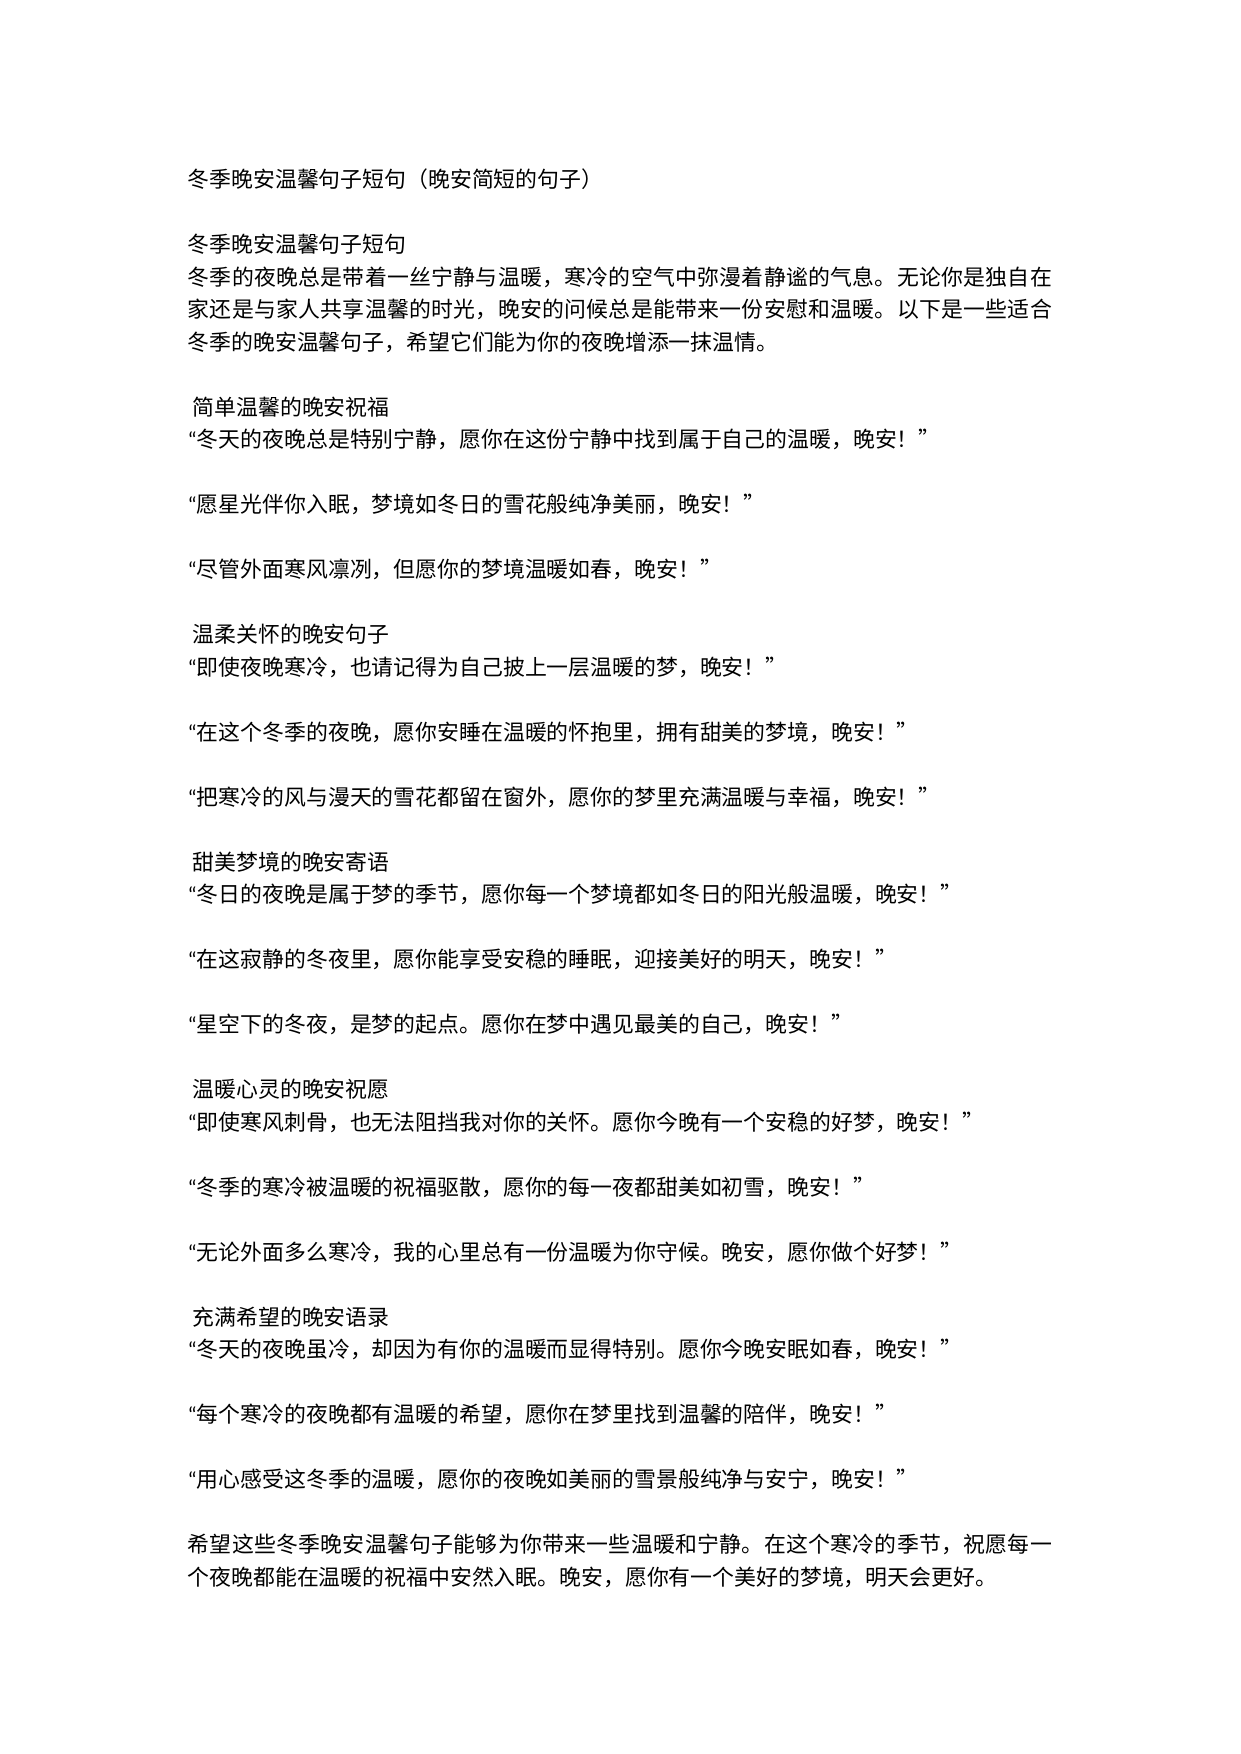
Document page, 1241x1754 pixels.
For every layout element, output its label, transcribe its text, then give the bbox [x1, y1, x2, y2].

text 冬季的夜晚总是带着一丝宁静与温暖，寒冷的空气中弥漫着静谧的气息。无论你是独自在家还是与家人共享温馨的时光，晚安的问候总是能带来一份安慰和温暖。以下是一些适合冬季的晚安温馨句子，希望它们能为你的夜晚增添一抹温情。 [187, 259, 1053, 357]
text 冬季晚安温馨句子短句 [187, 227, 1053, 259]
text “把寒冷的风与漫天的雪花都留在窗外，愿你的梦里充满温暖与幸福，晚安！” [187, 779, 1053, 812]
text “即使寒风刺骨，也无法阻挡我对你的关怀。愿你今晚有一个安稳的好梦，晚安！” [187, 1104, 1053, 1137]
text “冬日的夜晚是属于梦的季节，愿你每一个梦境都如冬日的阳光般温暖，晚安！” [187, 877, 1053, 909]
text 冬季晚安温馨句子短句（晚安简短的句子） [187, 162, 1053, 194]
text 温暖心灵的晚安祝愿 [187, 1072, 1053, 1104]
text 希望这些冬季晚安温馨句子能够为你带来一些温暖和宁静。在这个寒冷的季节，祝愿每一个夜晚都能在温暖的祝福中安然入眠。晚安，愿你有一个美好的梦境，明天会更好。 [187, 1527, 1053, 1592]
text 温柔关怀的晚安句子 [187, 617, 1053, 649]
text “在这寂静的冬夜里，愿你能享受安稳的睡眠，迎接美好的明天，晚安！” [187, 942, 1053, 974]
text “冬季的寒冷被温暖的祝福驱散，愿你的每一夜都甜美如初雪，晚安！” [187, 1169, 1053, 1202]
text 充满希望的晚安语录 [187, 1299, 1053, 1332]
text 简单温馨的晚安祝福 [187, 389, 1053, 422]
text “冬天的夜晚虽冷，却因为有你的温暖而显得特别。愿你今晚安眠如春，晚安！” [187, 1332, 1053, 1364]
text “星空下的冬夜，是梦的起点。愿你在梦中遇见最美的自己，晚安！” [187, 1007, 1053, 1039]
text “在这个冬季的夜晚，愿你安睡在温暖的怀抱里，拥有甜美的梦境，晚安！” [187, 714, 1053, 747]
text “尽管外面寒风凛冽，但愿你的梦境温暖如春，晚安！” [187, 552, 1053, 584]
text 甜美梦境的晚安寄语 [187, 844, 1053, 877]
text “每个寒冷的夜晚都有温暖的希望，愿你在梦里找到温馨的陪伴，晚安！” [187, 1397, 1053, 1429]
text “冬天的夜晚总是特别宁静，愿你在这份宁静中找到属于自己的温暖，晚安！” [187, 422, 1053, 454]
text “即使夜晚寒冷，也请记得为自己披上一层温暖的梦，晚安！” [187, 649, 1053, 682]
text “无论外面多么寒冷，我的心里总有一份温暖为你守候。晚安，愿你做个好梦！” [187, 1234, 1053, 1267]
text “用心感受这冬季的温暖，愿你的夜晚如美丽的雪景般纯净与安宁，晚安！” [187, 1462, 1053, 1494]
text “愿星光伴你入眠，梦境如冬日的雪花般纯净美丽，晚安！” [187, 487, 1053, 519]
